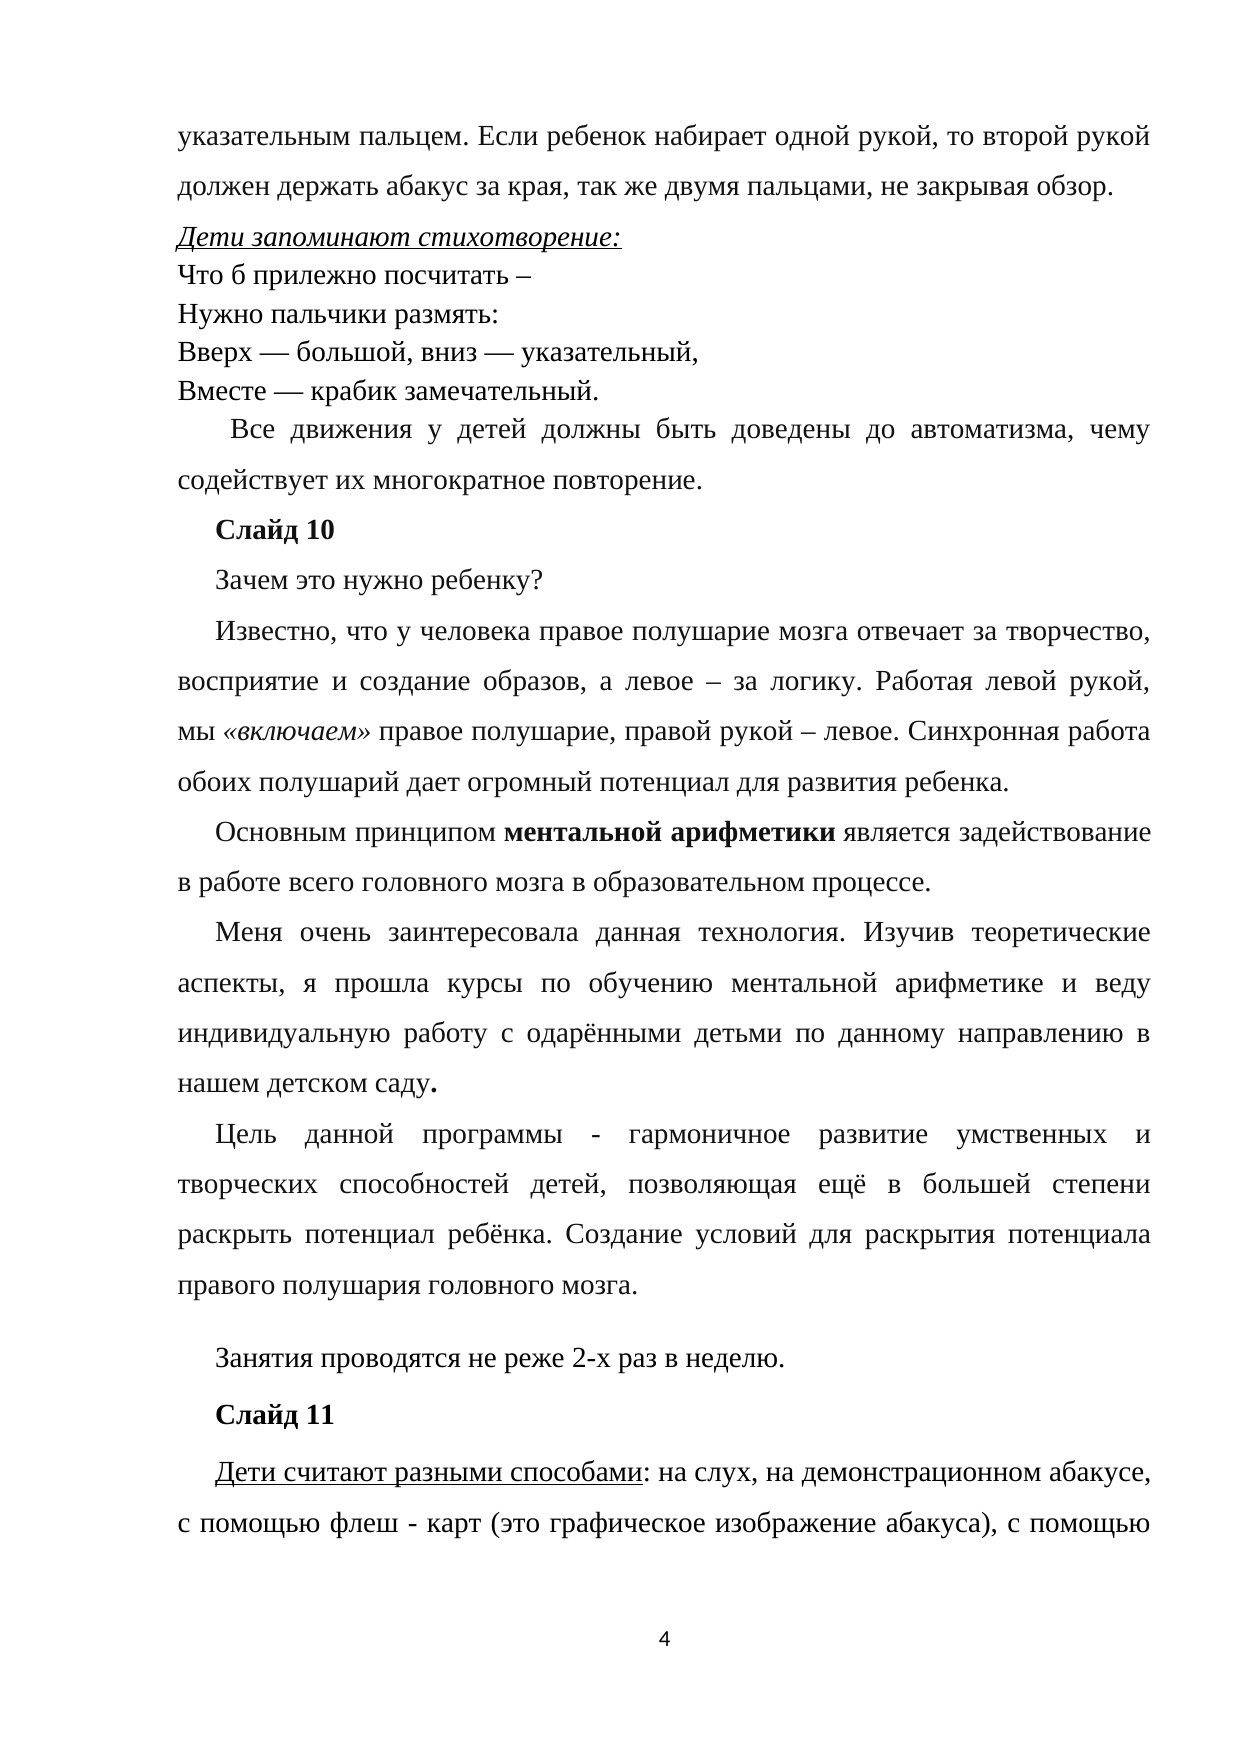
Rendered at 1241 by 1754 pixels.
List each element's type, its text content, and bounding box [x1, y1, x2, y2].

text Цель данной программы - гармоничное развитие умственных и творческих способностей детей, позволяющая ещё в большей степени раскрыть потенциал ребёнка. Создание условий для раскрытия потенциала правого полушария головного мозга. [177, 1116, 1152, 1300]
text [177, 1454, 1152, 1538]
text Занятия проводятся не реже 2-х раз в неделю. [177, 1341, 1152, 1374]
text Меня очень заинтересовала данная технология. Изучив теоретические аспекты, я прошла курсы по обучению ментальной арифметике и веду индивидуальную работу с одарёнными детьми по данному направлению в нашем детском саду. [177, 914, 1152, 1099]
text Слайд 10 [177, 512, 1152, 546]
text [177, 118, 1152, 202]
text Вместе — крабик замечательный. [177, 373, 1152, 406]
text Зачем это нужно ребенку? [177, 562, 1152, 596]
text Все движения у детей должны быть доведены до автоматизма, чему содействует их многократное повторение. [177, 411, 1152, 495]
text Вверх — большой, вниз — указательный, [177, 334, 1152, 368]
text Слайд 11 [177, 1397, 1152, 1431]
text Что б прилежно посчитать – [177, 257, 1152, 291]
text Дети запоминают стихотворение: [177, 219, 1152, 252]
text Основным принципом ментальной арифметики является задействование в работе всего головного мозга в образовательном процессе. [177, 814, 1152, 898]
text Нужно пальчики размять: [177, 296, 1152, 329]
text Известно, что у человека правое полушарие мозга отвечает за творчество, восприятие и создание образов, а левое – за логику. Работая левой рукой, мы «включаем» правое полушарие, правой рукой – левое. Синхронная работа обоих полушарий дает огромный потенциал для развития ребенка. [177, 613, 1152, 797]
